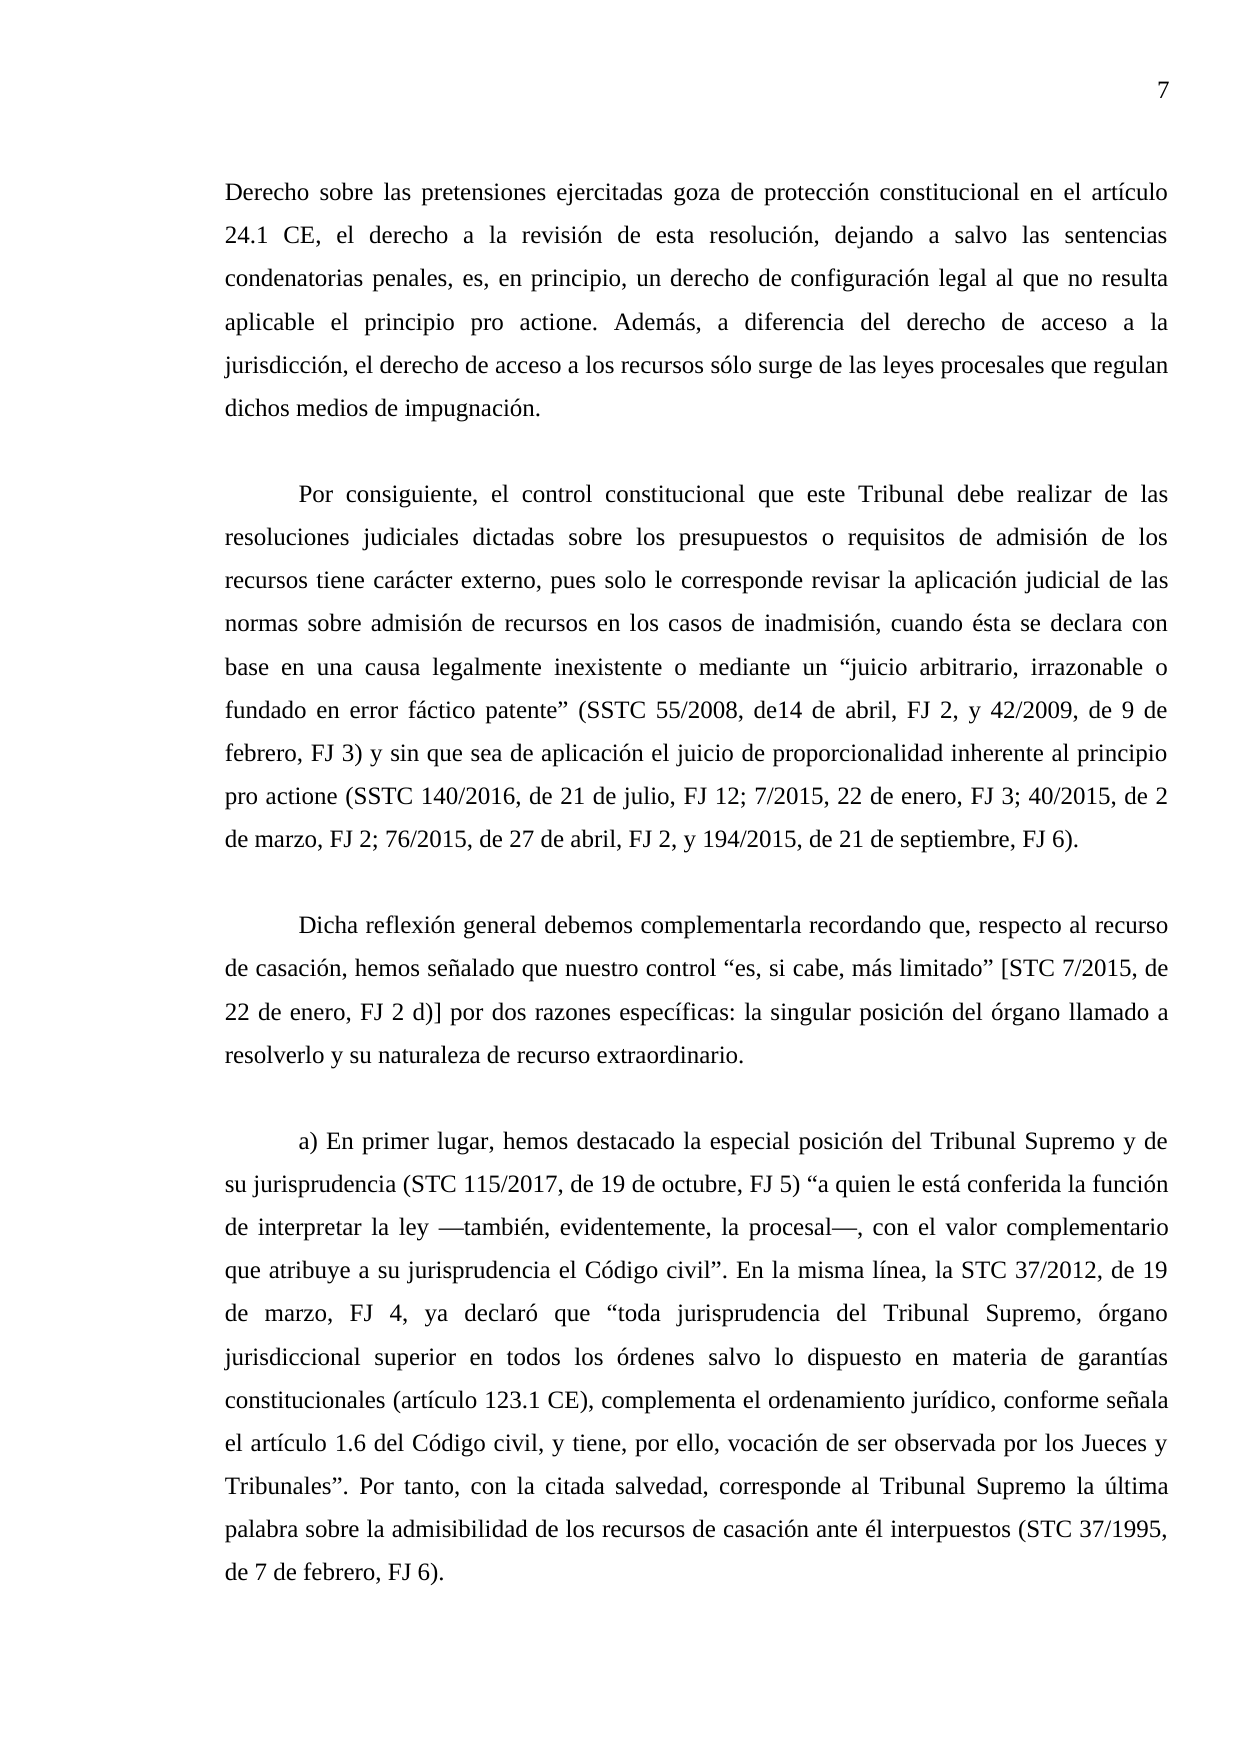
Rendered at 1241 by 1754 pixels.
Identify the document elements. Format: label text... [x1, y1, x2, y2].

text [224, 177, 1169, 422]
text a) En primer lugar, hemos destacado la especial posición del Tribunal Supremo y de su jurisprudencia (STC 115/2017, de 19 de octubre, FJ 5) “a quien le está conferida la función de interpretar la ley —también, evidentemente, la procesal—, con el valor complementario que atribuye a su jurisprudencia el Código civil”. En la misma línea, la STC 37/2012, de 19 de marzo, FJ 4, ya declaró que “toda jurisprudencia del Tribunal Supremo, órgano jurisdiccional superior en todos los órdenes salvo lo dispuesto en materia de garantías constitucionales (artículo 123.1 CE), complementa el ordenamiento jurídico, conforme señala el artículo 1.6 del Código civil, y tiene, por ello, vocación de ser observada por los Jueces y Tribunales”. Por tanto, con la citada salvedad, corresponde al Tribunal Supremo la última palabra sobre la admisibilidad de los recursos de casación ante él interpuestos (STC 37/1995, de 7 de febrero, FJ 6). [224, 1126, 1169, 1586]
text Dicha reflexión general debemos complementarla recordando que, respecto al recurso de casación, hemos señalado que nuestro control “es, si cabe, más limitado” [STC 7/2015, de 22 de enero, FJ 2 d)] por dos razones específicas: la singular posición del órgano llamado a resolverlo y su naturaleza de recurso extraordinario. [224, 910, 1169, 1068]
text Por consiguiente, el control constitucional que este Tribunal debe realizar de las resoluciones judiciales dictadas sobre los presupuestos o requisitos de admisión de los recursos tiene carácter externo, pues solo le corresponde revisar la aplicación judicial de las normas sobre admisión de recursos en los casos de inadmisión, cuando ésta se declara con base en una causa legalmente inexistente o mediante un “juicio arbitrario, irrazonable o fundado en error fáctico patente” (SSTC 55/2008, de14 de abril, FJ 2, y 42/2009, de 9 de febrero, FJ 3) y sin que sea de aplicación el juicio de proporcionalidad inherente al principio pro actione (SSTC 140/2016, de 21 de julio, FJ 12; 7/2015, 22 de enero, FJ 3; 40/2015, de 2 de marzo, FJ 2; 76/2015, de 27 de abril, FJ 2, y 194/2015, de 21 de septiembre, FJ 6). [224, 479, 1169, 853]
